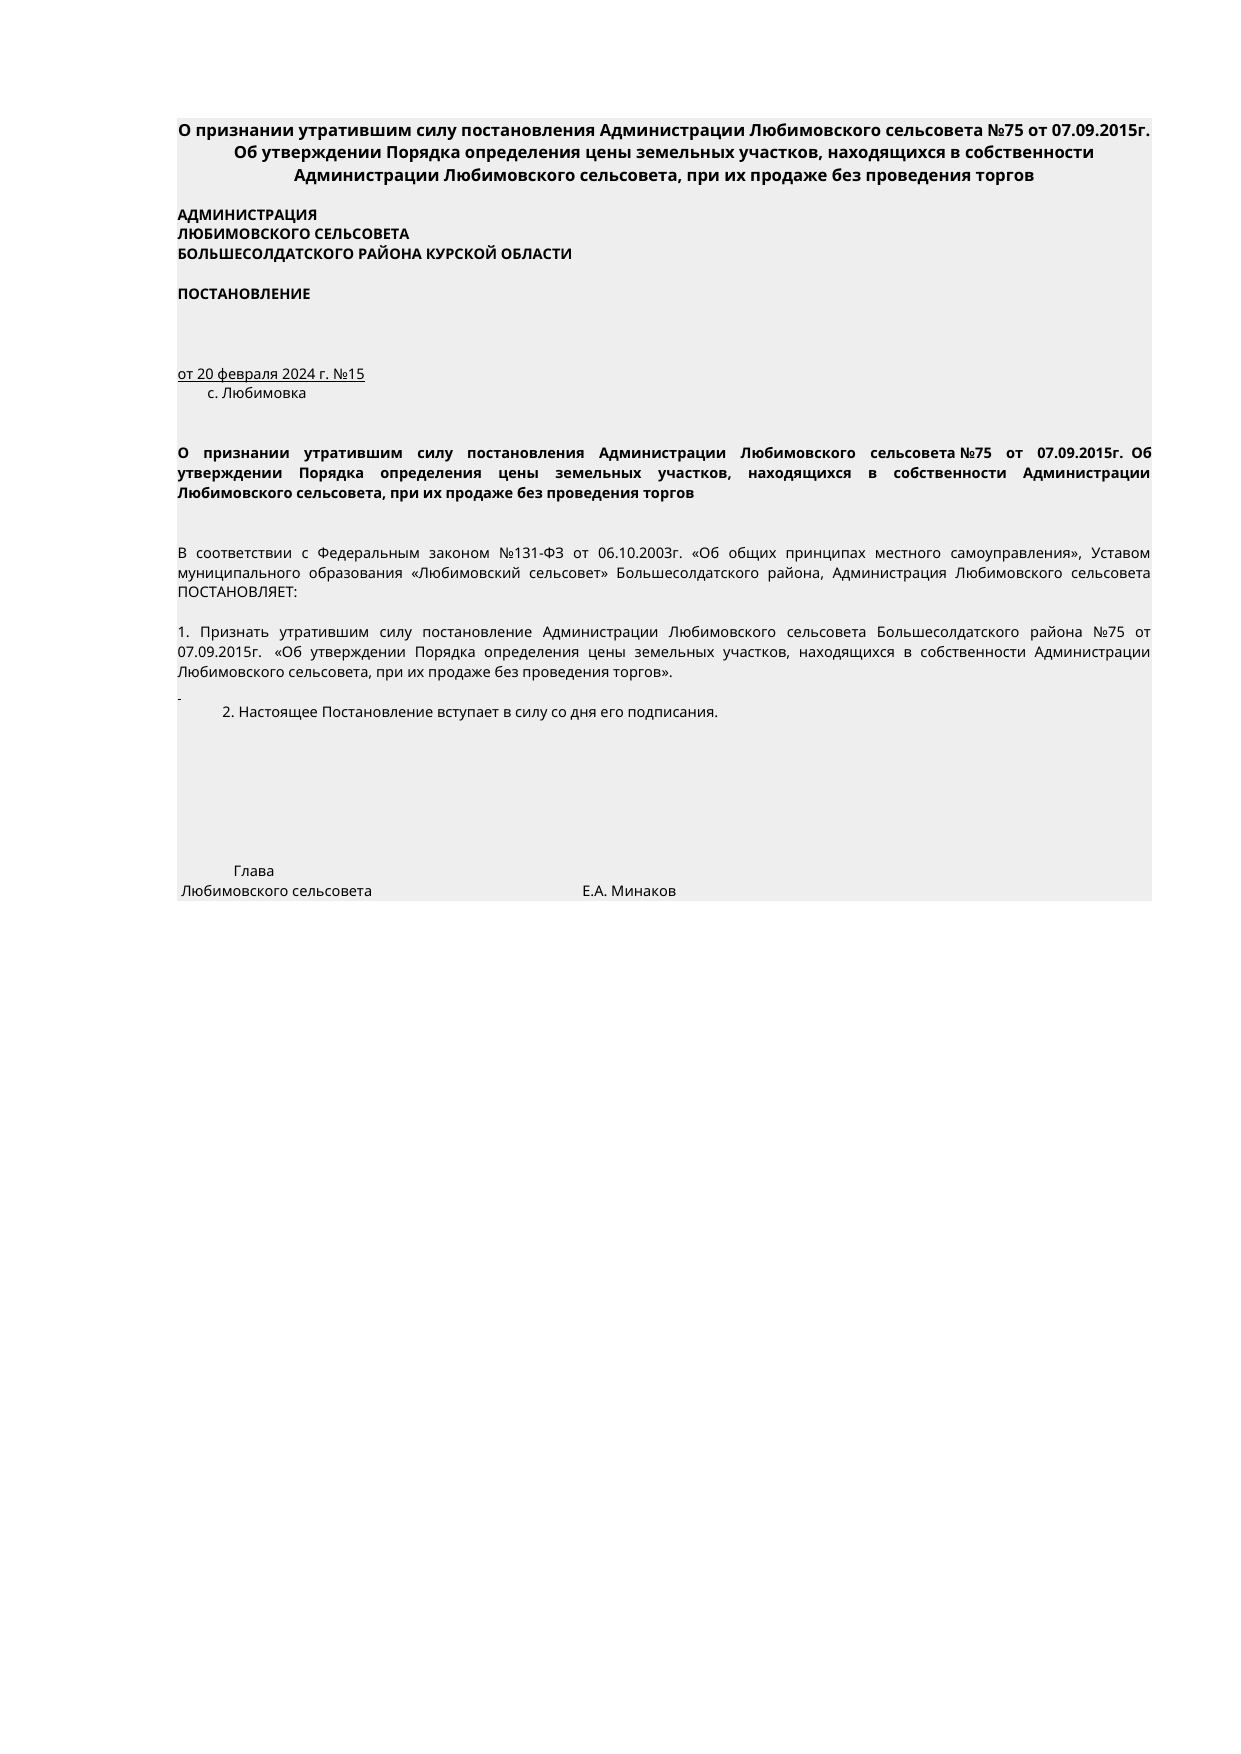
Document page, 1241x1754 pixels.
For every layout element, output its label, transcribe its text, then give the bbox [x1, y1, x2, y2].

text ЛЮБИМОВСКОГО СЕЛЬСОВЕТА [177, 224, 1152, 244]
text О признании утратившим силу постановления Администрации Любимовского сельсовета №75 от 07.09.2015г. Об утверждении Порядка определения цены земельных участков, находящихся в собственности Администрации Любимовского сельсовета, при их продаже без проведения торгов [177, 443, 1152, 503]
text Любимовского сельсовета Е.А. Минаков [177, 881, 1152, 901]
text с. Любимовка [177, 383, 1152, 403]
text В соответствии с Федеральным законом №131-ФЗ от 06.10.2003г. «Об общих принципах местного самоуправления», Уставом муниципального образования «Любимовский сельсовет» Большесолдатского района, Администрация Любимовского сельсовета ПОСТАНОВЛЯЕТ: [177, 542, 1152, 602]
text 1. Признать утратившим силу постановление Администрации Любимовского сельсовета Большесолдатского района №75 от 07.09.2015г. «Об утверждении Порядка определения цены земельных участков, находящихся в собственности Администрации Любимовского сельсовета, при их продаже без проведения торгов». [177, 622, 1152, 682]
text БОЛЬШЕСОЛДАТСКОГО РАЙОНА КУРСКОЙ ОБЛАСТИ [177, 244, 1152, 264]
text АДМИНИСТРАЦИЯ [177, 204, 1152, 224]
text от 20 февраля 2024 г. №15 [177, 363, 1152, 383]
text О признании утратившим силу постановления Администрации Любимовского сельсовета №75 от 07.09.2015г. Об утверждении Порядка определения цены земельных участков, находящихся в собственности Администрации Любимовского сельсовета, при их продаже без проведения торгов [177, 118, 1152, 186]
text Глава [177, 861, 1152, 881]
text ПОСТАНОВЛЕНИЕ [177, 284, 1152, 304]
text 2. Настоящее Постановление вступает в силу со дня его подписания. [177, 702, 1152, 722]
